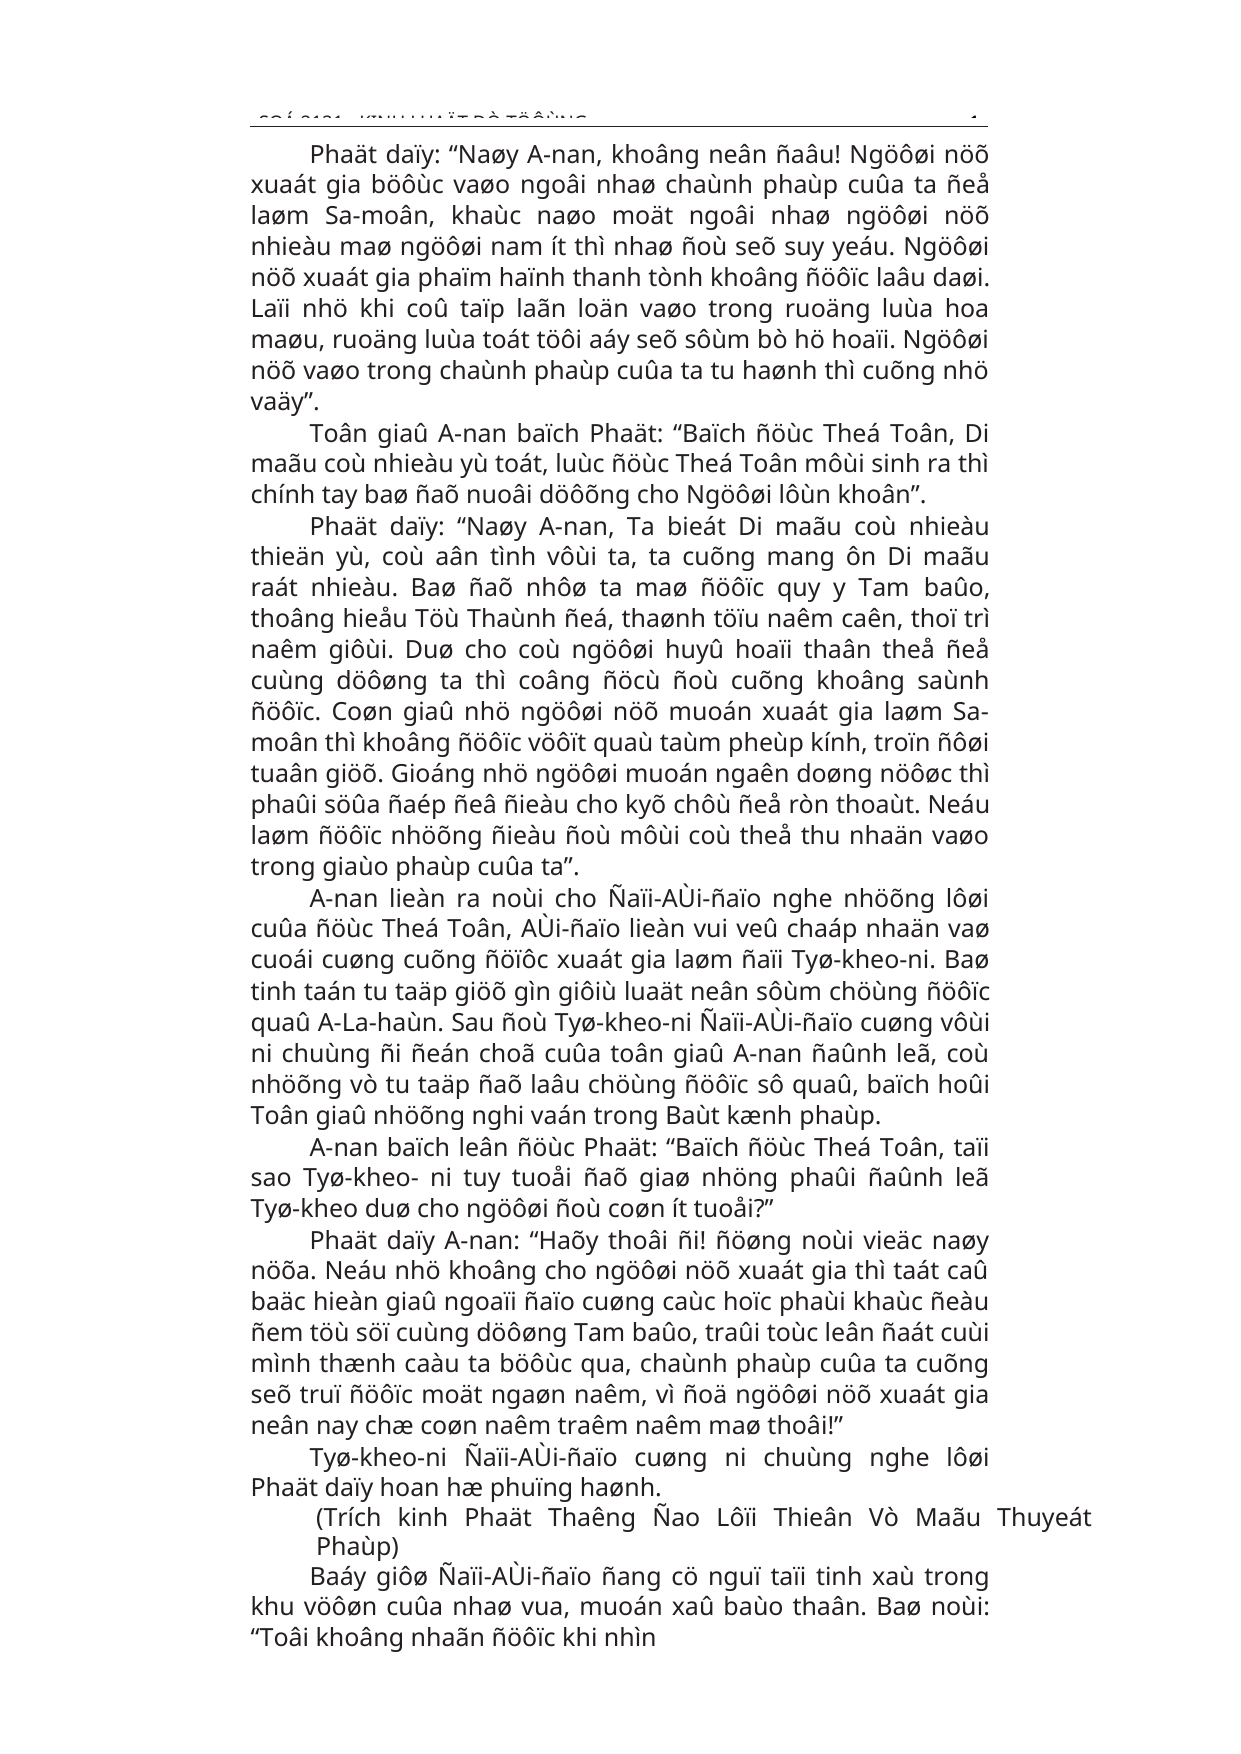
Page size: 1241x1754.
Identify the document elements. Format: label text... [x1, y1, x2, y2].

text A-nan lieàn ra noùi cho Ñaïi-AÙi-ñaïo nghe nhöõng lôøi cuûa ñöùc Theá Toân, AÙi-ñaïo lieàn vui veû chaáp nhaän vaø cuoái cuøng cuõng ñöïôc xuaát gia laøm ñaïi Tyø-kheo-ni. Baø tinh taán tu taäp giöõ gìn giôiù luaät neân sôùm chöùng ñöôïc quaû A-La-haùn. Sau ñoù Tyø-kheo-ni Ñaïi-AÙi-ñaïo cuøng vôùi ni chuùng ñi ñeán choã cuûa toân giaû A-nan ñaûnh leã, coù nhöõng vò tu taäp ñaõ laâu chöùng ñöôïc sô quaû, baïch hoûi Toân giaû nhöõng nghi vaán trong Baùt kænh phaùp. [250, 883, 990, 1131]
text Phaät daïy: “Naøy A-nan, khoâng neân ñaâu! Ngöôøi nöõ xuaát gia böôùc vaøo ngoâi nhaø chaùnh phaùp cuûa ta ñeå laøm Sa-moân, khaùc naøo moät ngoâi nhaø ngöôøi nöõ nhieàu maø ngöôøi nam ít thì nhaø ñoù seõ suy yeáu. Ngöôøi nöõ xuaát gia phaïm haïnh thanh tònh khoâng ñöôïc laâu daøi. Laïi nhö khi coû taïp laãn loän vaøo trong ruoäng luùa hoa maøu, ruoäng luùa toát töôi aáy seõ sôùm bò hö hoaïi. Ngöôøi nöõ vaøo trong chaùnh phaùp cuûa ta tu haønh thì cuõng nhö vaäy”. [250, 138, 990, 418]
text Phaät daïy: “Naøy A-nan, Ta bieát Di maãu coù nhieàu thieän yù, coù aân tình vôùi ta, ta cuõng mang ôn Di maãu raát nhieàu. Baø ñaõ nhôø ta maø ñöôïc quy y Tam baûo, thoâng hieåu Töù Thaùnh ñeá, thaønh töïu naêm caên, thoï trì naêm giôùi. Duø cho coù ngöôøi huyû hoaïi thaân theå ñeå cuùng döôøng ta thì coâng ñöcù ñoù cuõng khoâng saùnh ñöôïc. Coøn giaû nhö ngöôøi nöõ muoán xuaát gia laøm Sa- moân thì khoâng ñöôïc vöôït quaù taùm pheùp kính, troïn ñôøi tuaân giöõ. Gioáng nhö ngöôøi muoán ngaên doøng nöôøc thì phaûi söûa ñaép ñeâ ñieàu cho kyõ chôù ñeå ròn thoaùt. Neáu laøm ñöôïc nhöõng ñieàu ñoù môùi coù theå thu nhaän vaøo trong giaùo phaùp cuûa ta”. [250, 511, 990, 883]
text (Trích kinh Phaät Thaêng Ñao Lôïi Thieân Vò Maãu Thuyeát Phaùp) [316, 1503, 1092, 1561]
text Toân giaû A-nan baïch Phaät: “Baïch ñöùc Theá Toân, Di maãu coù nhieàu yù toát, luùc ñöùc Theá Toân môùi sinh ra thì chính tay baø ñaõ nuoâi döôõng cho Ngöôøi lôùn khoân”. [250, 418, 990, 511]
text Baáy giôø Ñaïi-AÙi-ñaïo ñang cö nguï taïi tinh xaù trong khu vöôøn cuûa nhaø vua, muoán xaû baùo thaân. Baø noùi: “Toâi khoâng nhaãn ñöôïc khi nhìn [250, 1561, 990, 1654]
text Phaät daïy A-nan: “Haõy thoâi ñi! ñöøng noùi vieäc naøy nöõa. Neáu nhö khoâng cho ngöôøi nöõ xuaát gia thì taát caû baäc hieàn giaû ngoaïi ñaïo cuøng caùc hoïc phaùi khaùc ñeàu ñem töù söï cuùng döôøng Tam baûo, traûi toùc leân ñaát cuùi mình thænh caàu ta böôùc qua, chaùnh phaùp cuûa ta cuõng seõ truï ñöôïc moät ngaøn naêm, vì ñoä ngöôøi nöõ xuaát gia neân nay chæ coøn naêm traêm naêm maø thoâi!” [250, 1224, 990, 1442]
text A-nan baïch leân ñöùc Phaät: “Baïch ñöùc Theá Toân, taïi sao Tyø-kheo- ni tuy tuoåi ñaõ giaø nhöng phaûi ñaûnh leã Tyø-kheo duø cho ngöôøi ñoù coøn ít tuoåi?” [250, 1131, 990, 1224]
text Tyø-kheo-ni Ñaïi-AÙi-ñaïo cuøng ni chuùng nghe lôøi Phaät daïy hoan hæ phuïng haønh. [250, 1442, 990, 1503]
